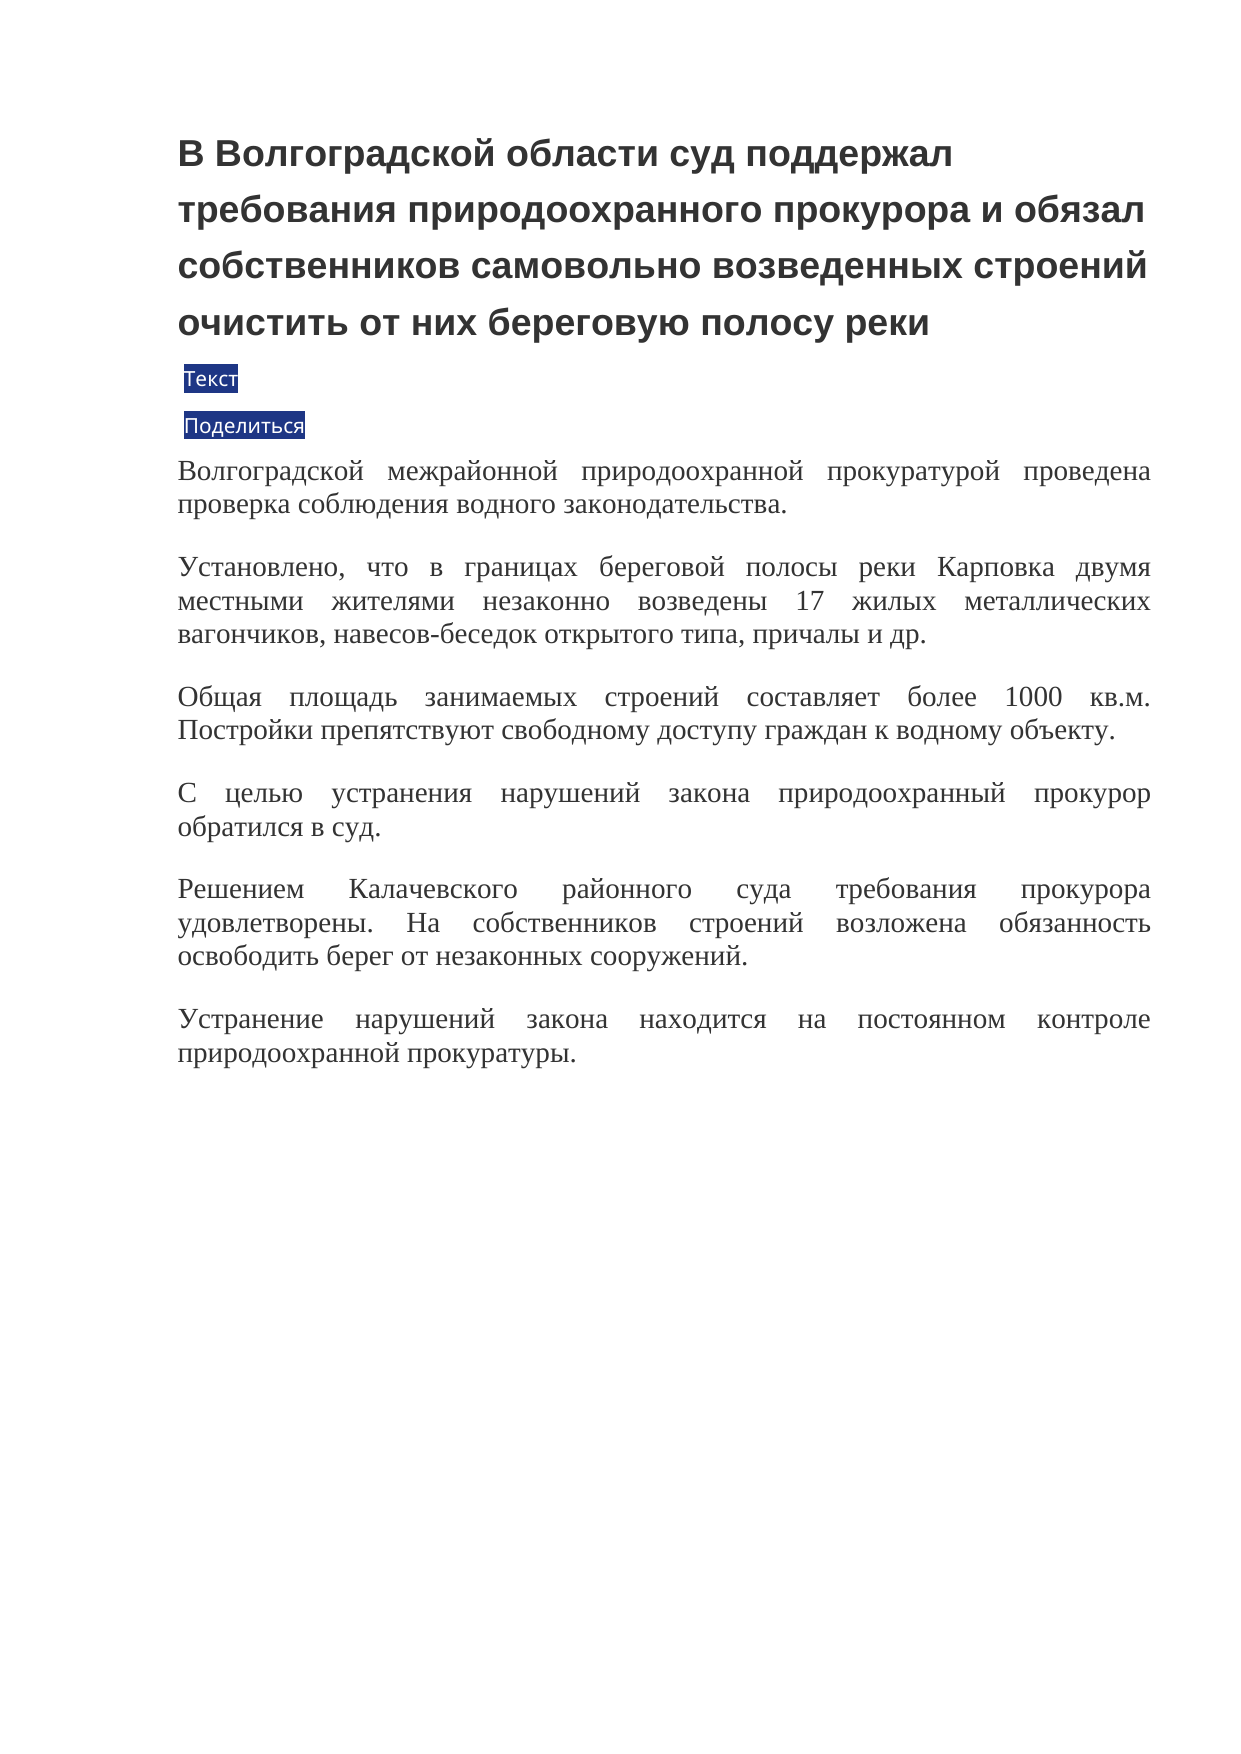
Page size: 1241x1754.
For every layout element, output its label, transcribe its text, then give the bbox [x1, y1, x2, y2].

text Общая площадь занимаемых строений составляет более 1000 кв.м. Постройки препятствуют свободному доступу граждан к водному объекту. [177, 679, 1152, 746]
text В Волгоградской области суд поддержал требования природоохранного прокурора и обязал собственников самовольно возведенных строений очистить от них береговую полосу реки [177, 118, 1152, 343]
text Решением Калачевского районного суда требования прокурора удовлетворены. На собственников строений возложена обязанность освободить берег от незаконных сооружений. [177, 871, 1152, 972]
text Установлено, что в границах береговой полосы реки Карповка двумя местными жителями незаконно возведены 17 жилых металлических вагончиков, навесов-беседок открытого типа, причалы и др. [177, 549, 1152, 650]
text Волгоградской межрайонной природоохранной прокуратурой проведена проверка соблюдения водного законодательства. [177, 453, 1152, 520]
text С целью устранения нарушений закона природоохранный прокурор обратился в суд. [177, 775, 1152, 842]
text Устранение нарушений закона находится на постоянном контроле природоохранной прокуратуры. [177, 1001, 1152, 1068]
text Поделиться [177, 406, 1152, 440]
text Текст [177, 360, 1152, 394]
